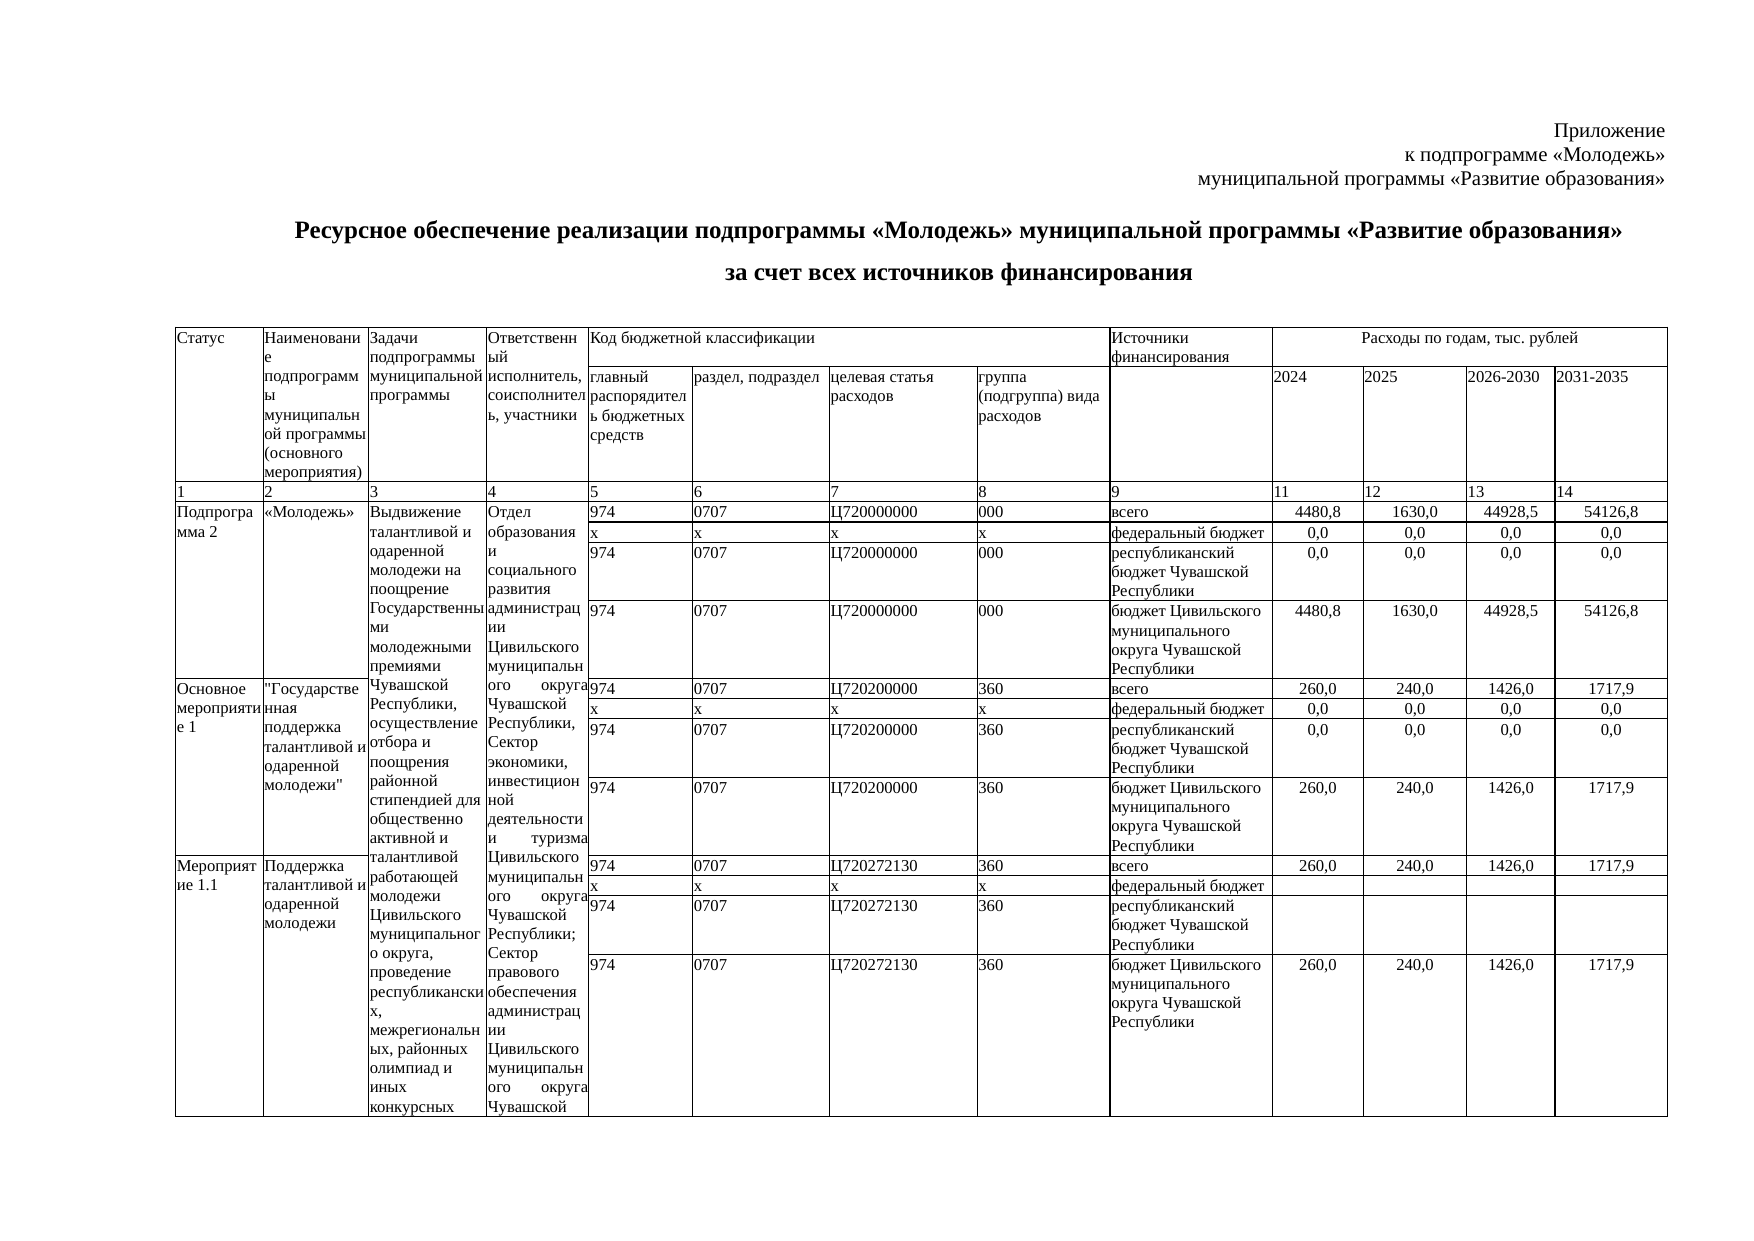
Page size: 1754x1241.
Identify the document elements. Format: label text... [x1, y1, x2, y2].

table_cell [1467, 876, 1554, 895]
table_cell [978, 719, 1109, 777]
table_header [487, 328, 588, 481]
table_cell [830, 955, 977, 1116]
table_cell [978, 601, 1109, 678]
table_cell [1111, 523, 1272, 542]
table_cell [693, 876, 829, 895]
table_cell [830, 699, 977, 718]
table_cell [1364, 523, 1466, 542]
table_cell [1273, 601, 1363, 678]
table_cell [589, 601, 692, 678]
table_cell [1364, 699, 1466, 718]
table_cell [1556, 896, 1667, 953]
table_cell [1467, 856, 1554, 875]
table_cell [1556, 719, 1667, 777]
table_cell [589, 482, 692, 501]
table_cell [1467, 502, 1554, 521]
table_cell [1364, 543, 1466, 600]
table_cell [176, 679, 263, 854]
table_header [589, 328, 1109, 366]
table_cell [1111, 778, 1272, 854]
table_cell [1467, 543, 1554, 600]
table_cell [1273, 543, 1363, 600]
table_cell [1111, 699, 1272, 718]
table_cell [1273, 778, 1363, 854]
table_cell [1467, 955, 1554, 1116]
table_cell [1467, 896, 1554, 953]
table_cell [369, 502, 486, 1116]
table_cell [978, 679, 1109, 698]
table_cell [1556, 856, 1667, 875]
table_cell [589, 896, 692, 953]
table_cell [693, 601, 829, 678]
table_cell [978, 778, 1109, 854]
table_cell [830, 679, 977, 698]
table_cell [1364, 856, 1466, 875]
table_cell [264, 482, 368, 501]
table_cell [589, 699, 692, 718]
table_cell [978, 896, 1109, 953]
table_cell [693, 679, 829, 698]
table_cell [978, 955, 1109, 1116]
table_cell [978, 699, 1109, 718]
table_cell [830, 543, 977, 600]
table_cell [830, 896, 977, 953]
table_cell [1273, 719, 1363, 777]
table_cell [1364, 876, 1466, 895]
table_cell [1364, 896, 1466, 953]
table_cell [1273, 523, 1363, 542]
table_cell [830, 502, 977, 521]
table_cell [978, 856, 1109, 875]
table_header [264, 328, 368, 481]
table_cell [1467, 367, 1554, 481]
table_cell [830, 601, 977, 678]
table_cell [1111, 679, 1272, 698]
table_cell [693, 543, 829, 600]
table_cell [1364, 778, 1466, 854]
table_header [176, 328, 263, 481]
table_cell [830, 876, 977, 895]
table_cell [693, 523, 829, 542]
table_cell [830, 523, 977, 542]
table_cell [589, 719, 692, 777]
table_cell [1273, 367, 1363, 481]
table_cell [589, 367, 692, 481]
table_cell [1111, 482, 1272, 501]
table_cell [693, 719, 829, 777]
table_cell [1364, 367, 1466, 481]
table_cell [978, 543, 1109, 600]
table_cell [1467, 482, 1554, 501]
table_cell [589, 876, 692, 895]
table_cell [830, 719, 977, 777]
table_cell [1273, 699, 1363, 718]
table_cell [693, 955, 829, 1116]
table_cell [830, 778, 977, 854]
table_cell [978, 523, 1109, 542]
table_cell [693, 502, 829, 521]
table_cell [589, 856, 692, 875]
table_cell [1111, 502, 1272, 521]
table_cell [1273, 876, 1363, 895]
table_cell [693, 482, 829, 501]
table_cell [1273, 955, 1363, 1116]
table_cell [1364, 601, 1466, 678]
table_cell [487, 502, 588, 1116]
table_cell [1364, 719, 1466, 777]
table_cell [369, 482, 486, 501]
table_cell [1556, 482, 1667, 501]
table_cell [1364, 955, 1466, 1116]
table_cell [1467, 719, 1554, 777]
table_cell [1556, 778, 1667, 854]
text Приложение [177, 118, 1665, 142]
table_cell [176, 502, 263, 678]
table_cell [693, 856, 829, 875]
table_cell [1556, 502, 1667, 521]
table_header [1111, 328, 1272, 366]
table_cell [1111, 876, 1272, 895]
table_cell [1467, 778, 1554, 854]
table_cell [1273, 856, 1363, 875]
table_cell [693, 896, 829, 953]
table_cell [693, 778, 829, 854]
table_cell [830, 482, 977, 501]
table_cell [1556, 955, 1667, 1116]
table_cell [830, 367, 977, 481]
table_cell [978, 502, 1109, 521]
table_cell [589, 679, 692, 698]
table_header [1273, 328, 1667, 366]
subtitle за счет всех источников финансирования [177, 257, 1665, 285]
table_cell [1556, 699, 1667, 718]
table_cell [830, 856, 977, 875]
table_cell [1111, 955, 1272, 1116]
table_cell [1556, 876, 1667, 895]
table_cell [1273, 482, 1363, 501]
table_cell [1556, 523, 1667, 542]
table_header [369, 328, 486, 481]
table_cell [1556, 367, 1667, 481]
text к подпрограмме «Молодежь» [177, 142, 1665, 166]
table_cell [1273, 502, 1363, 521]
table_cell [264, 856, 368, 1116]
text муниципальной программы «Развитие образования» [177, 166, 1665, 190]
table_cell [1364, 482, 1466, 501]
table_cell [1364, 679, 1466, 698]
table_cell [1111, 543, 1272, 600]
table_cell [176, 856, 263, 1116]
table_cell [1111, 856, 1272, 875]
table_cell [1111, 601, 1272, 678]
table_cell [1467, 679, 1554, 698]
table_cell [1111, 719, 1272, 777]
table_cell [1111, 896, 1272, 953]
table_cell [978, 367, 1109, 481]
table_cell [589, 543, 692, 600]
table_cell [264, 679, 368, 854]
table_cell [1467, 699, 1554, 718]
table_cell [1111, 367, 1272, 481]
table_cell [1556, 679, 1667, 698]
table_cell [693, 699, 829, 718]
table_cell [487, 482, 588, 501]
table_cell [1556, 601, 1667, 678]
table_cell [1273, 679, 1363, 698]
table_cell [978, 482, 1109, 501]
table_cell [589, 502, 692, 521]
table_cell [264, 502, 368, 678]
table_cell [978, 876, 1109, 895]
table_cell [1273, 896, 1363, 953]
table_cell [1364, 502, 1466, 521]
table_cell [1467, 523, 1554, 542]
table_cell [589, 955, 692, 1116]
subtitle Ресурсное обеспечение реализации подпрограммы «Молодежь» муниципальной программы «Развитие образования» [177, 215, 1665, 244]
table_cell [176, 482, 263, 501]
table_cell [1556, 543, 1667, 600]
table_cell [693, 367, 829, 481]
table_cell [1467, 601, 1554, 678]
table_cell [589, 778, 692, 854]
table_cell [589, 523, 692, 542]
